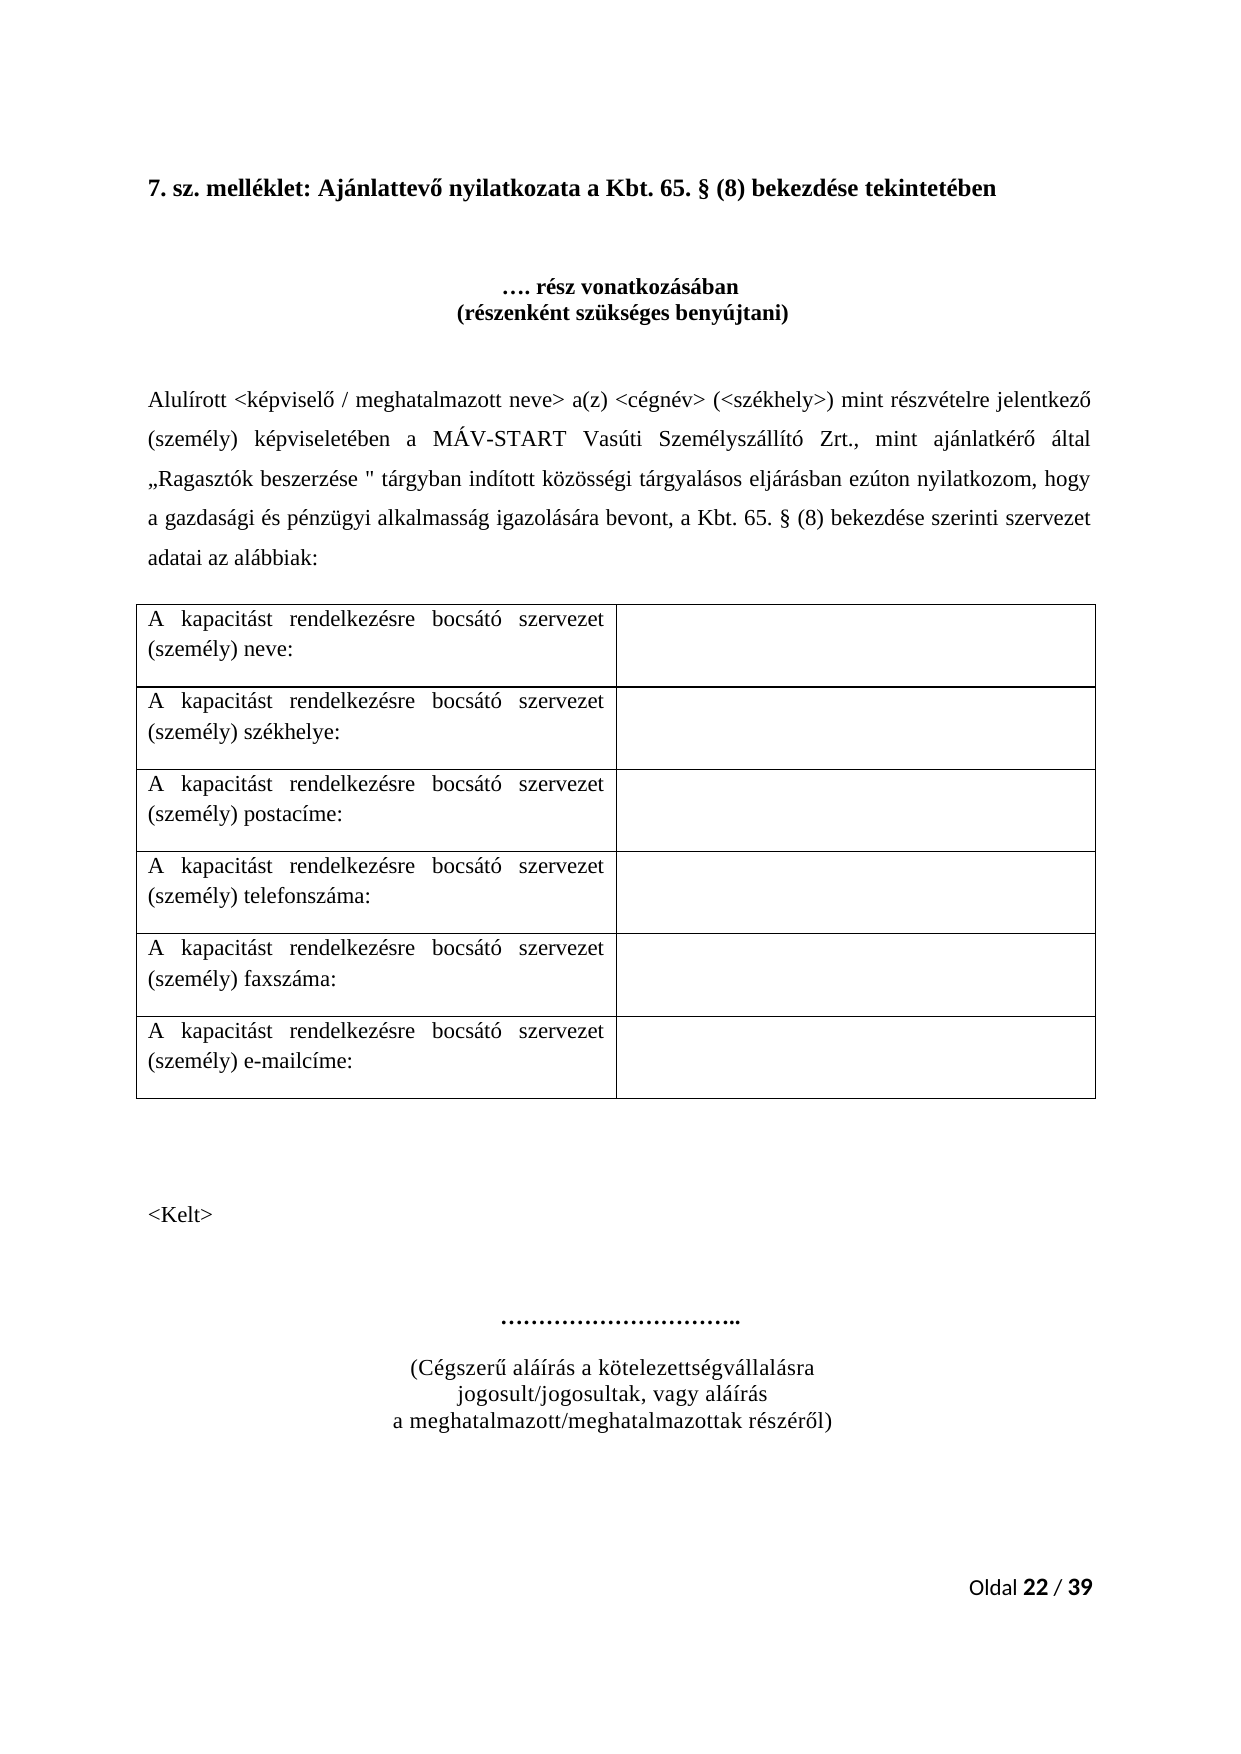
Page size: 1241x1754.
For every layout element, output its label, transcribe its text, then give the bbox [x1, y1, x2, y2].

text Alulírott <képviselő / meghatalmazott neve> a(z) <cégnév> (<székhely>) mint részvételre jelentkező (személy) képviseletében a MÁV-START Vasúti Személyszállító Zrt., mint ajánlatkérő által „Ragasztók beszerzése " tárgyban indított közösségi tárgyalásos eljárásban ezúton nyilatkozom, hogy a gazdasági és pénzügyi alkalmasság igazolására bevont, a Kbt. 65. § (8) bekezdése szerinti szervezet adatai az alábbiak: [148, 386, 1092, 570]
text …. rész vonatkozásában [148, 273, 1092, 299]
table_cell A kapacitást rendelkezésre bocsátó szervezet (személy) faxszáma: [137, 934, 616, 1016]
text (Cégszerű aláírás a kötelezettségvállalásra [148, 1354, 1078, 1381]
table_cell [617, 770, 1095, 851]
table_cell A kapacitást rendelkezésre bocsátó szervezet (személy) postacíme: [137, 770, 616, 851]
table_cell A kapacitást rendelkezésre bocsátó szervezet (személy) e-mailcíme: [137, 1017, 616, 1098]
table_cell [617, 1017, 1095, 1098]
text (részenként szükséges benyújtani) [148, 299, 1092, 326]
table_cell A kapacitást rendelkezésre bocsátó szervezet (személy) székhelye: [137, 688, 616, 769]
text ………………………….. [148, 1303, 1092, 1329]
text <Kelt> [148, 1201, 1092, 1227]
table_cell [617, 934, 1095, 1016]
table_cell [617, 688, 1095, 769]
text jogosult/jogosultak, vagy aláírás [148, 1381, 1078, 1407]
text a meghatalmazott/meghatalmazottak részéről) [148, 1407, 1078, 1433]
table_header [617, 605, 1095, 686]
table_header A kapacitást rendelkezésre bocsátó szervezet (személy) neve: [137, 605, 616, 686]
subtitle 7. sz. melléklet: Ajánlattevő nyilatkozata a Kbt. 65. § (8) bekezdése tekintetében [148, 173, 1092, 201]
table_cell A kapacitást rendelkezésre bocsátó szervezet (személy) telefonszáma: [137, 852, 616, 933]
table_cell [617, 852, 1095, 933]
